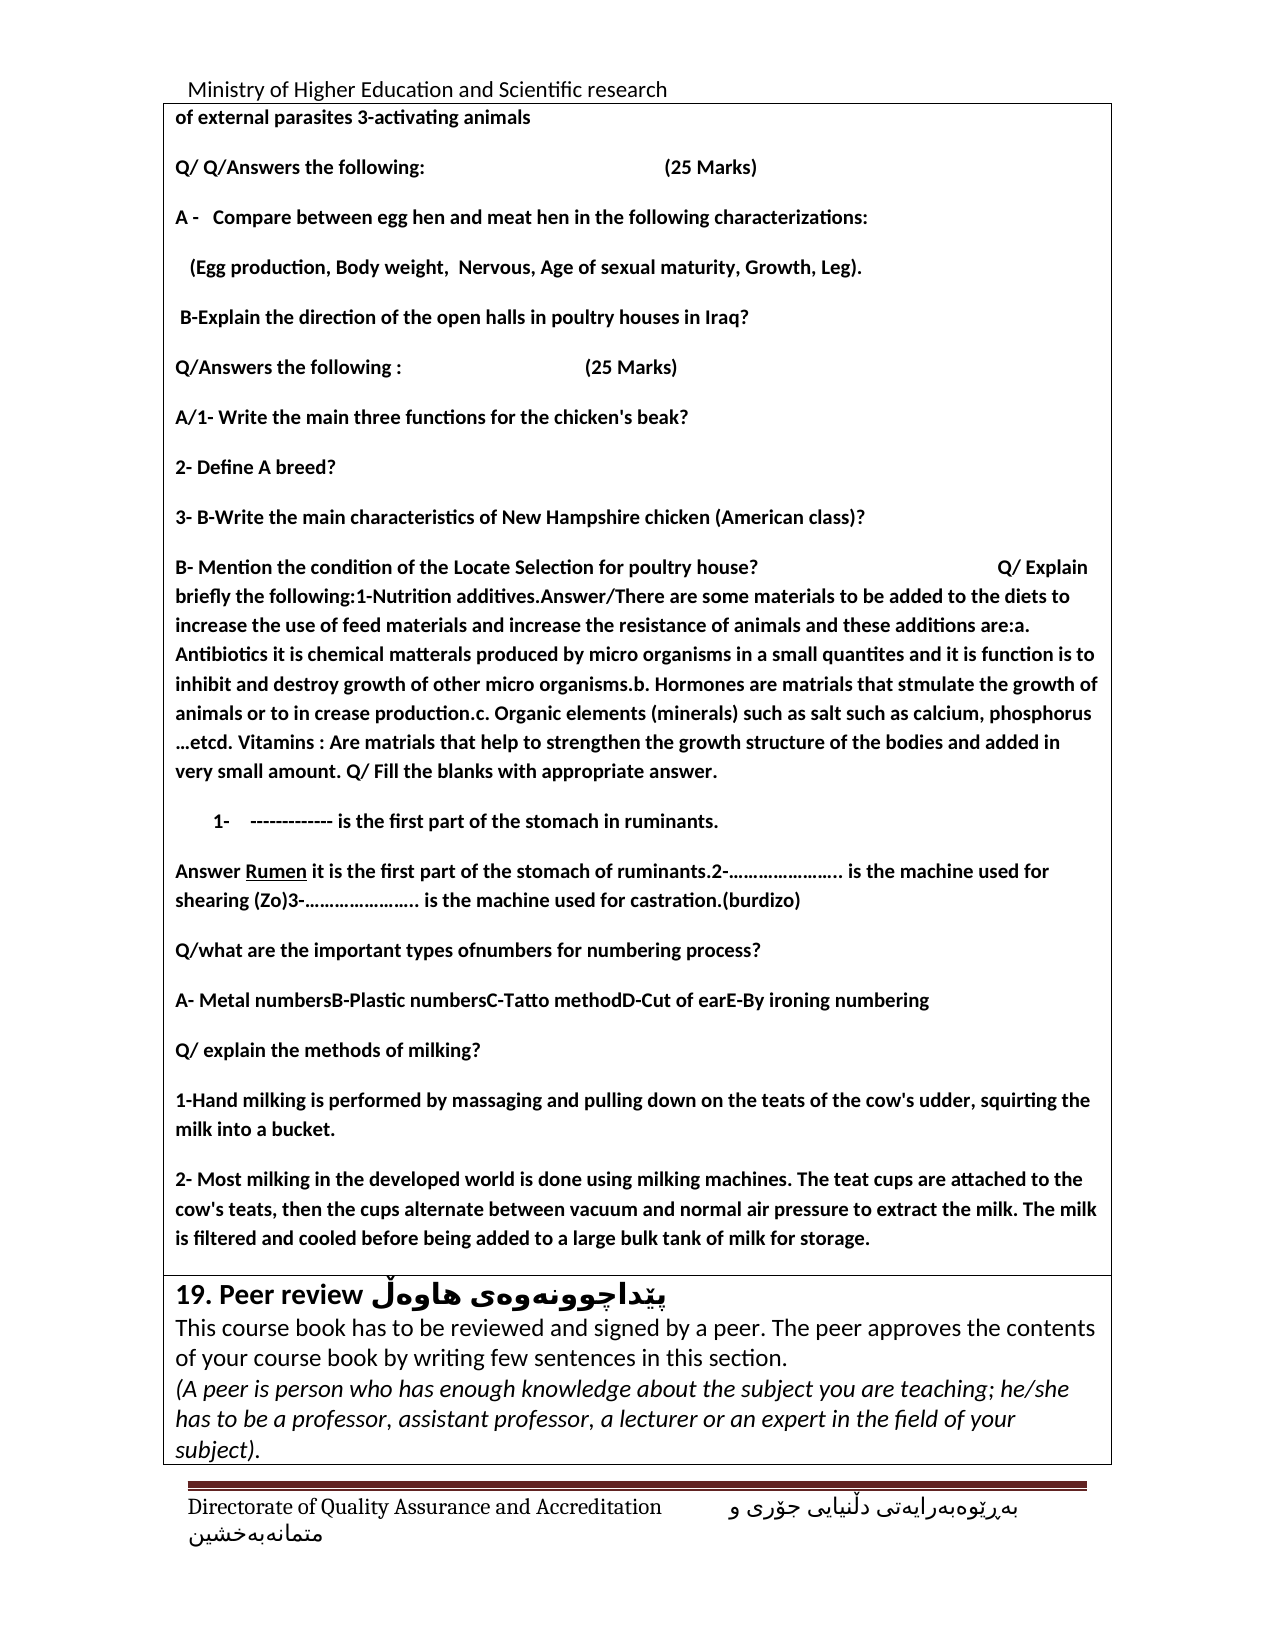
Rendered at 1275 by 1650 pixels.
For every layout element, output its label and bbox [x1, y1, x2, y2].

table_header [164, 104, 1111, 1275]
table_cell [164, 1276, 1111, 1464]
